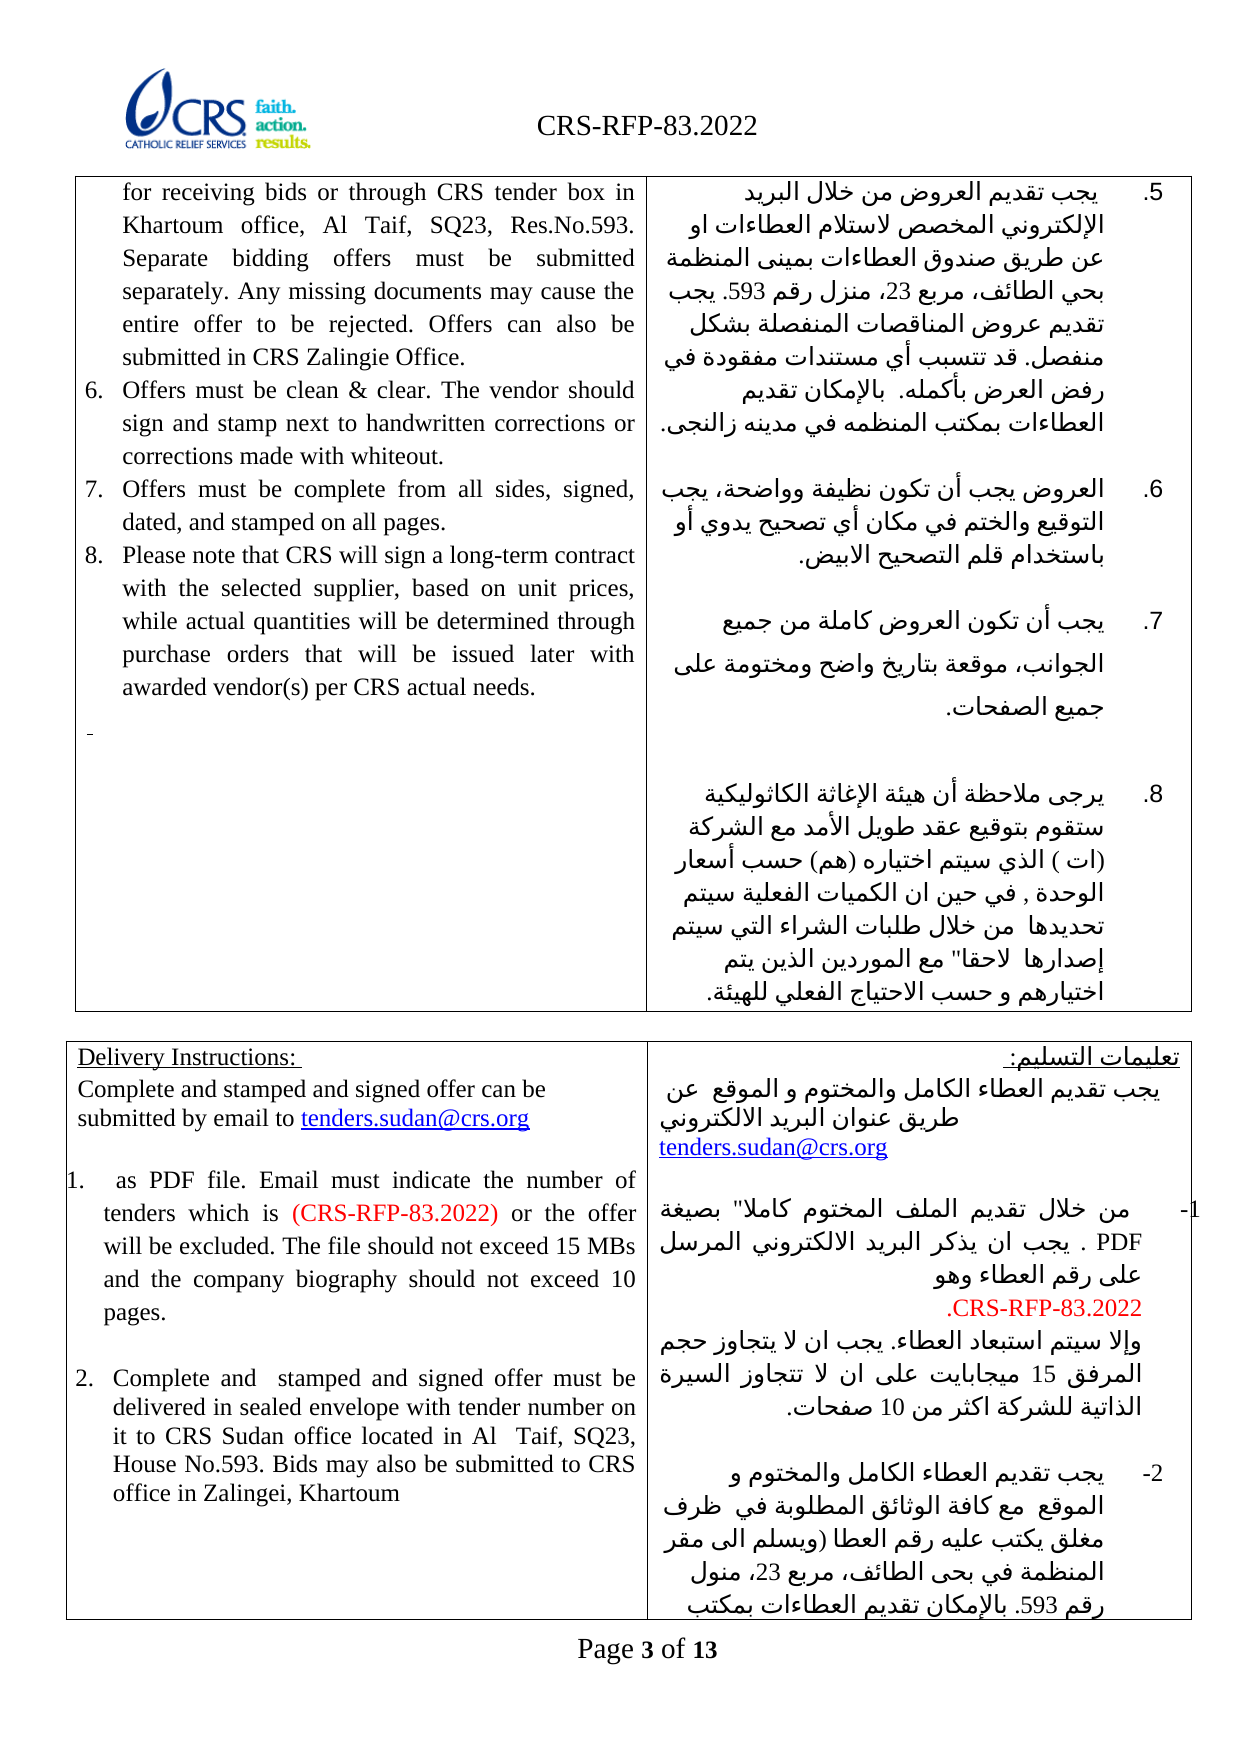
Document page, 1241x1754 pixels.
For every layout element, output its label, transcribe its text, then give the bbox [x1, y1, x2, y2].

picture [125, 67, 311, 150]
